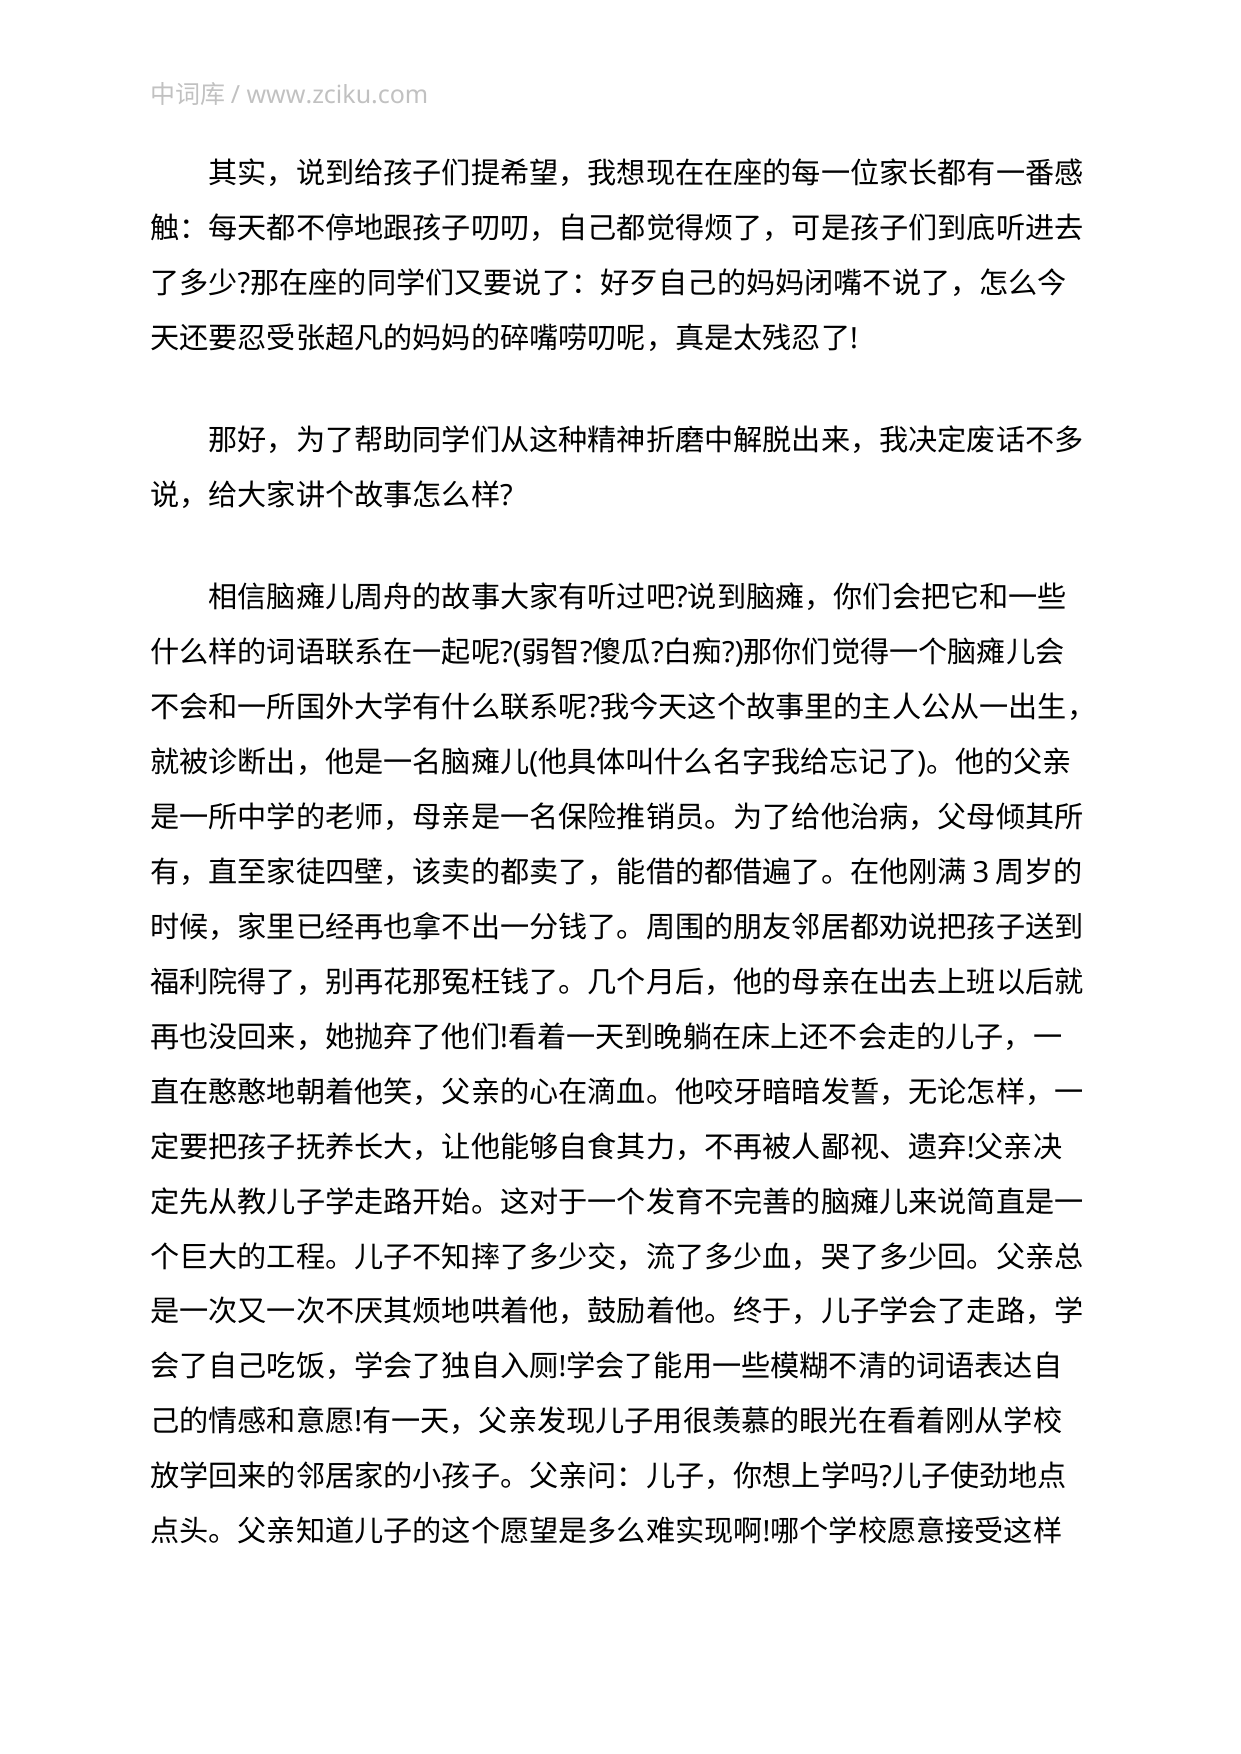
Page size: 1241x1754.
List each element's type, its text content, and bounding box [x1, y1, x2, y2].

text 其实，说到给孩子们提希望，我想现在在座的每一位家长都有一番感触：每天都不停地跟孩子叨叨，自己都觉得烦了，可是孩子们到底听进去了多少?那在座的同学们又要说了：好歹自己的妈妈闭嘴不说了，怎么今天还要忍受张超凡的妈妈的碎嘴唠叨呢，真是太残忍了! [150, 150, 1090, 357]
text 那好，为了帮助同学们从这种精神折磨中解脱出来，我决定废话不多说，给大家讲个故事怎么样? [150, 417, 1090, 514]
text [150, 574, 1090, 1550]
